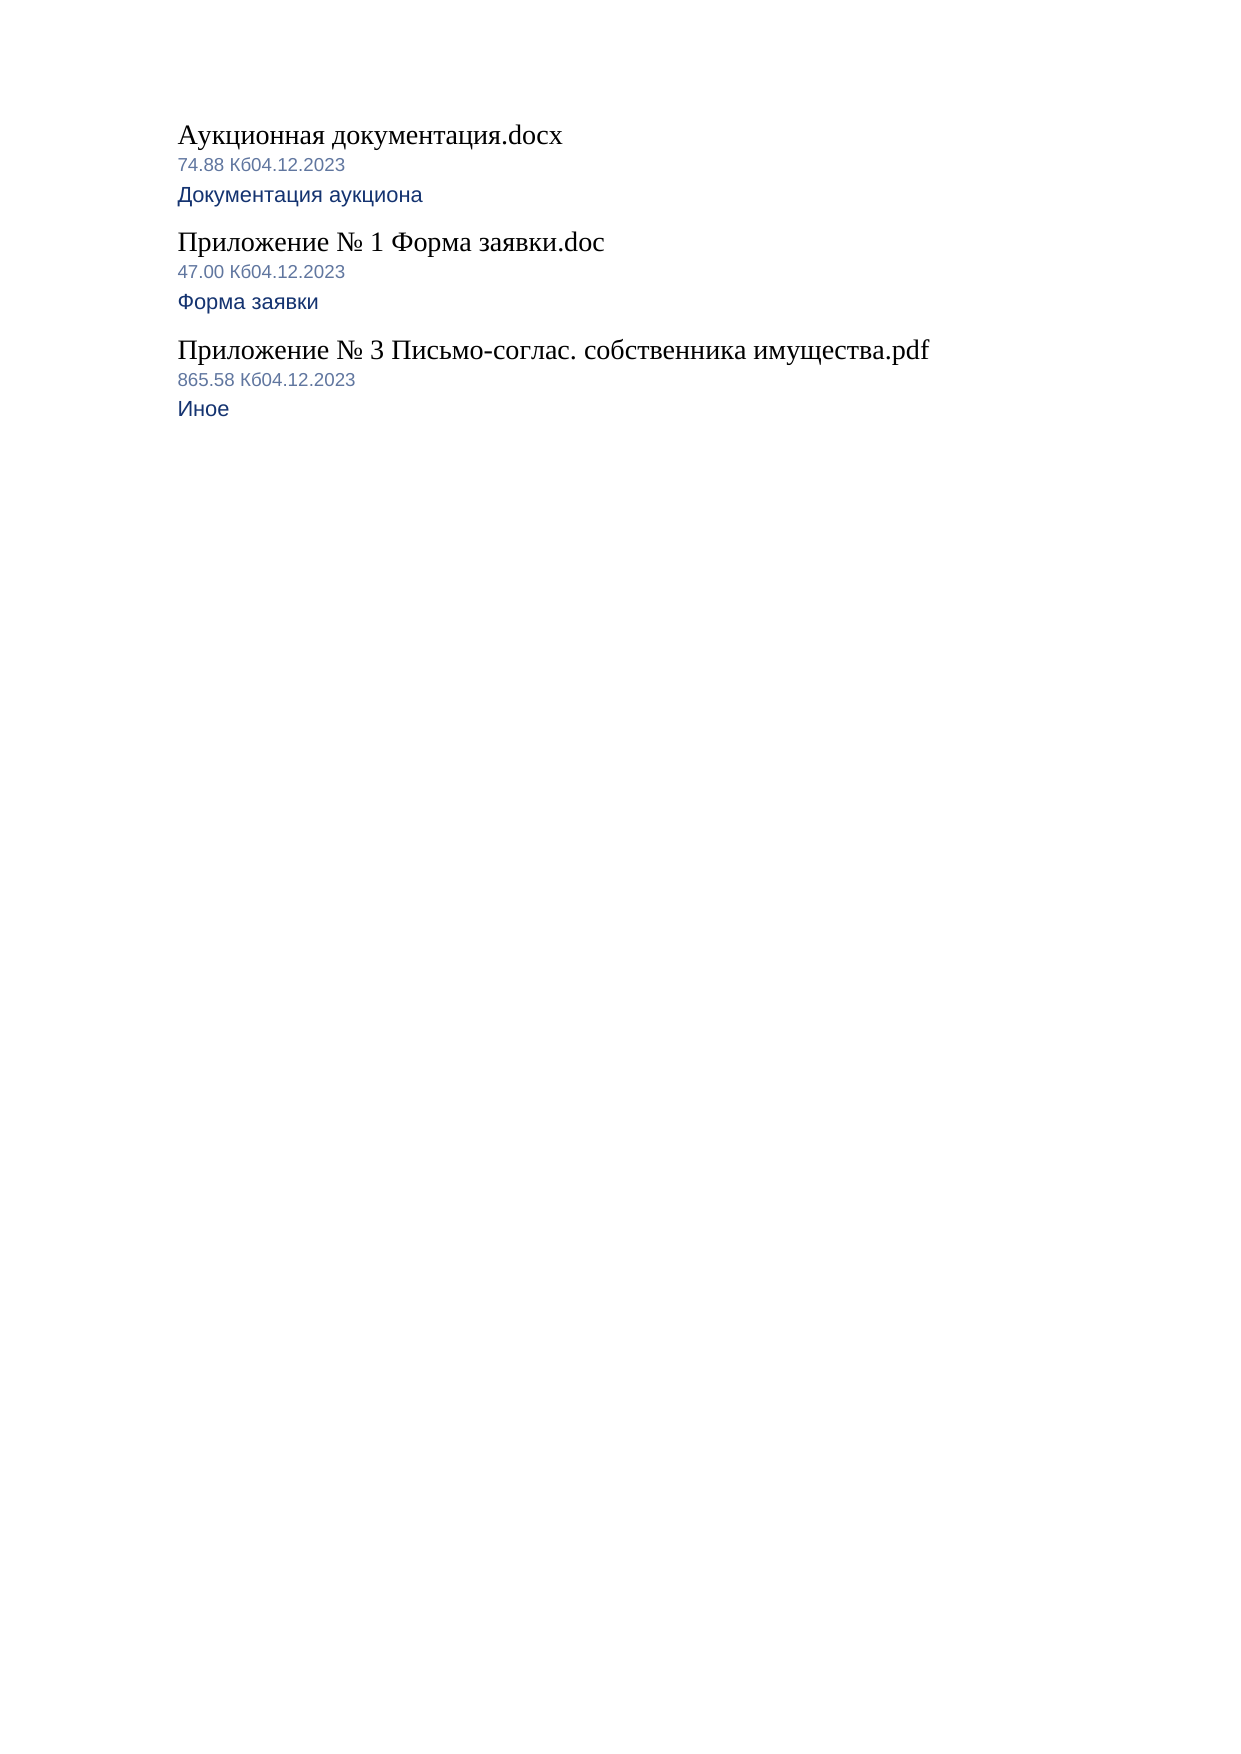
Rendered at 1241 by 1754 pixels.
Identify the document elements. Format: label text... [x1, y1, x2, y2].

text 47.00 Кб04.12.2023 [177, 258, 1152, 283]
text Приложение № 1 Форма заявки.doc [177, 226, 1152, 258]
text Аукционная документация.docx [177, 118, 1152, 151]
text 74.88 Кб04.12.2023 [177, 151, 1152, 176]
text Форма заявки [177, 283, 1152, 314]
text Документация аукциона [177, 176, 1152, 207]
text Иное [177, 390, 1152, 422]
text Приложение № 3 Письмо-соглас. собственника имущества.pdf [177, 333, 1152, 365]
text 865.58 Кб04.12.2023 [177, 365, 1152, 390]
